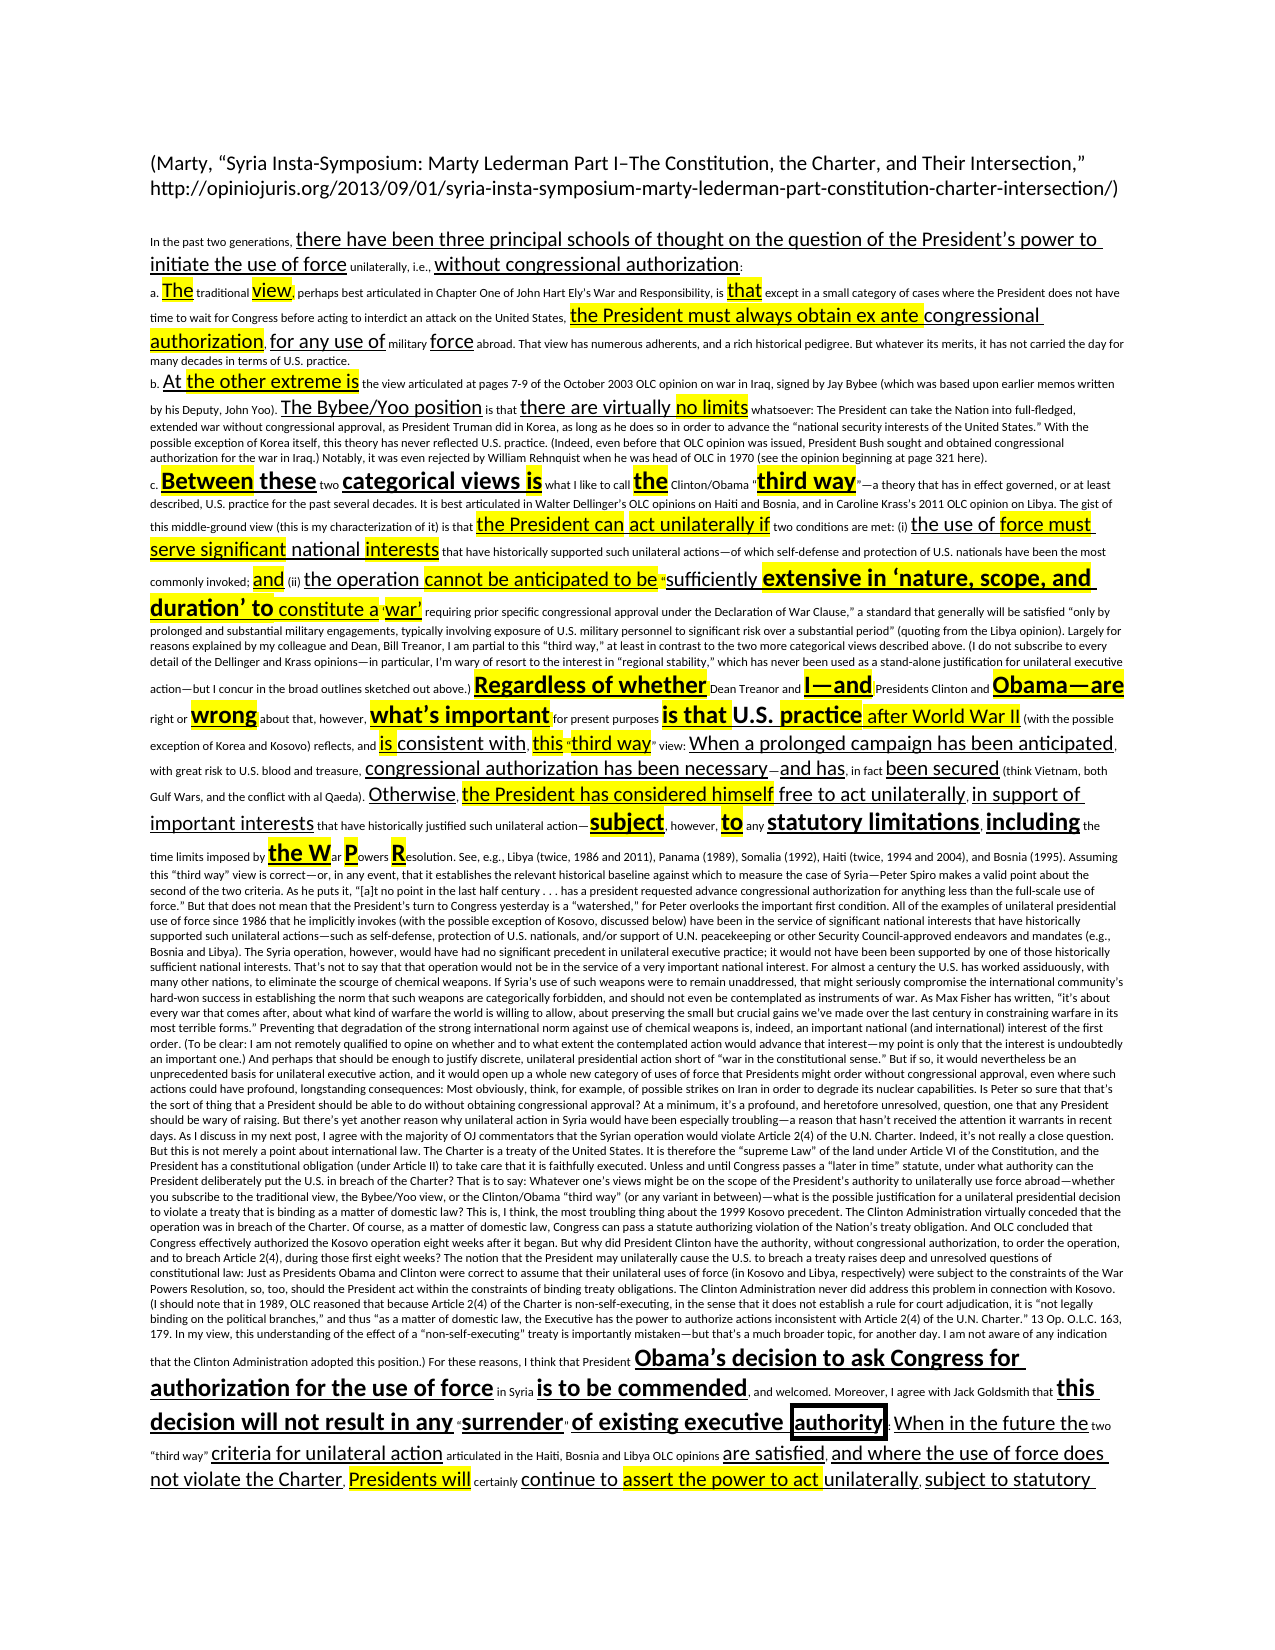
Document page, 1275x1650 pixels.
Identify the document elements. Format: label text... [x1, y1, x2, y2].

text In the past two generations, there have been three principal schools of thought on the question of the President’s power to initiate the use of force unilaterally, i.e., without congressional authorization: [150, 226, 1125, 277]
text (Marty, “Syria Insta-Symposium: Marty Lederman Part I–The Constitution, the Charter, and Their Intersection,” http://opiniojuris.org/2013/09/01/syria-insta-symposium-marty-lederman-part-constitution-charter-intersection/) [150, 150, 1125, 201]
text a. The traditional view, perhaps best articulated in Chapter One of John Hart Ely’s War and Responsibility, is that except in a small category of cases where the President does not have time to wait for Congress before acting to interdict an attack on the United States, the President must always obtain ex ante congressional authorization, for any use of military force abroad. That view has numerous adherents, and a rich historical pedigree. But whatever its merits, it has not carried the day for many decades in terms of U.S. practice. [150, 277, 1125, 369]
text b. At the other extreme is the view articulated at pages 7-9 of the October 2003 OLC opinion on war in Iraq, signed by Jay Bybee (which was based upon earlier memos written by his Deputy, John Yoo). The Bybee/Yoo position is that there are virtually no limits whatsoever: The President can take the Nation into full-fledged, extended war without congressional approval, as President Truman did in Korea, as long as he does so in order to advance the “national security interests of the United States.” With the possible exception of Korea itself, this theory has never reflected U.S. practice. (Indeed, even before that OLC opinion was issued, President Bush sought and obtained congressional authorization for the war in Iraq.) Notably, it was even rejected by William Rehnquist when he was head of OLC in 1970 (see the opinion beginning at page 321 here). [150, 369, 1125, 465]
